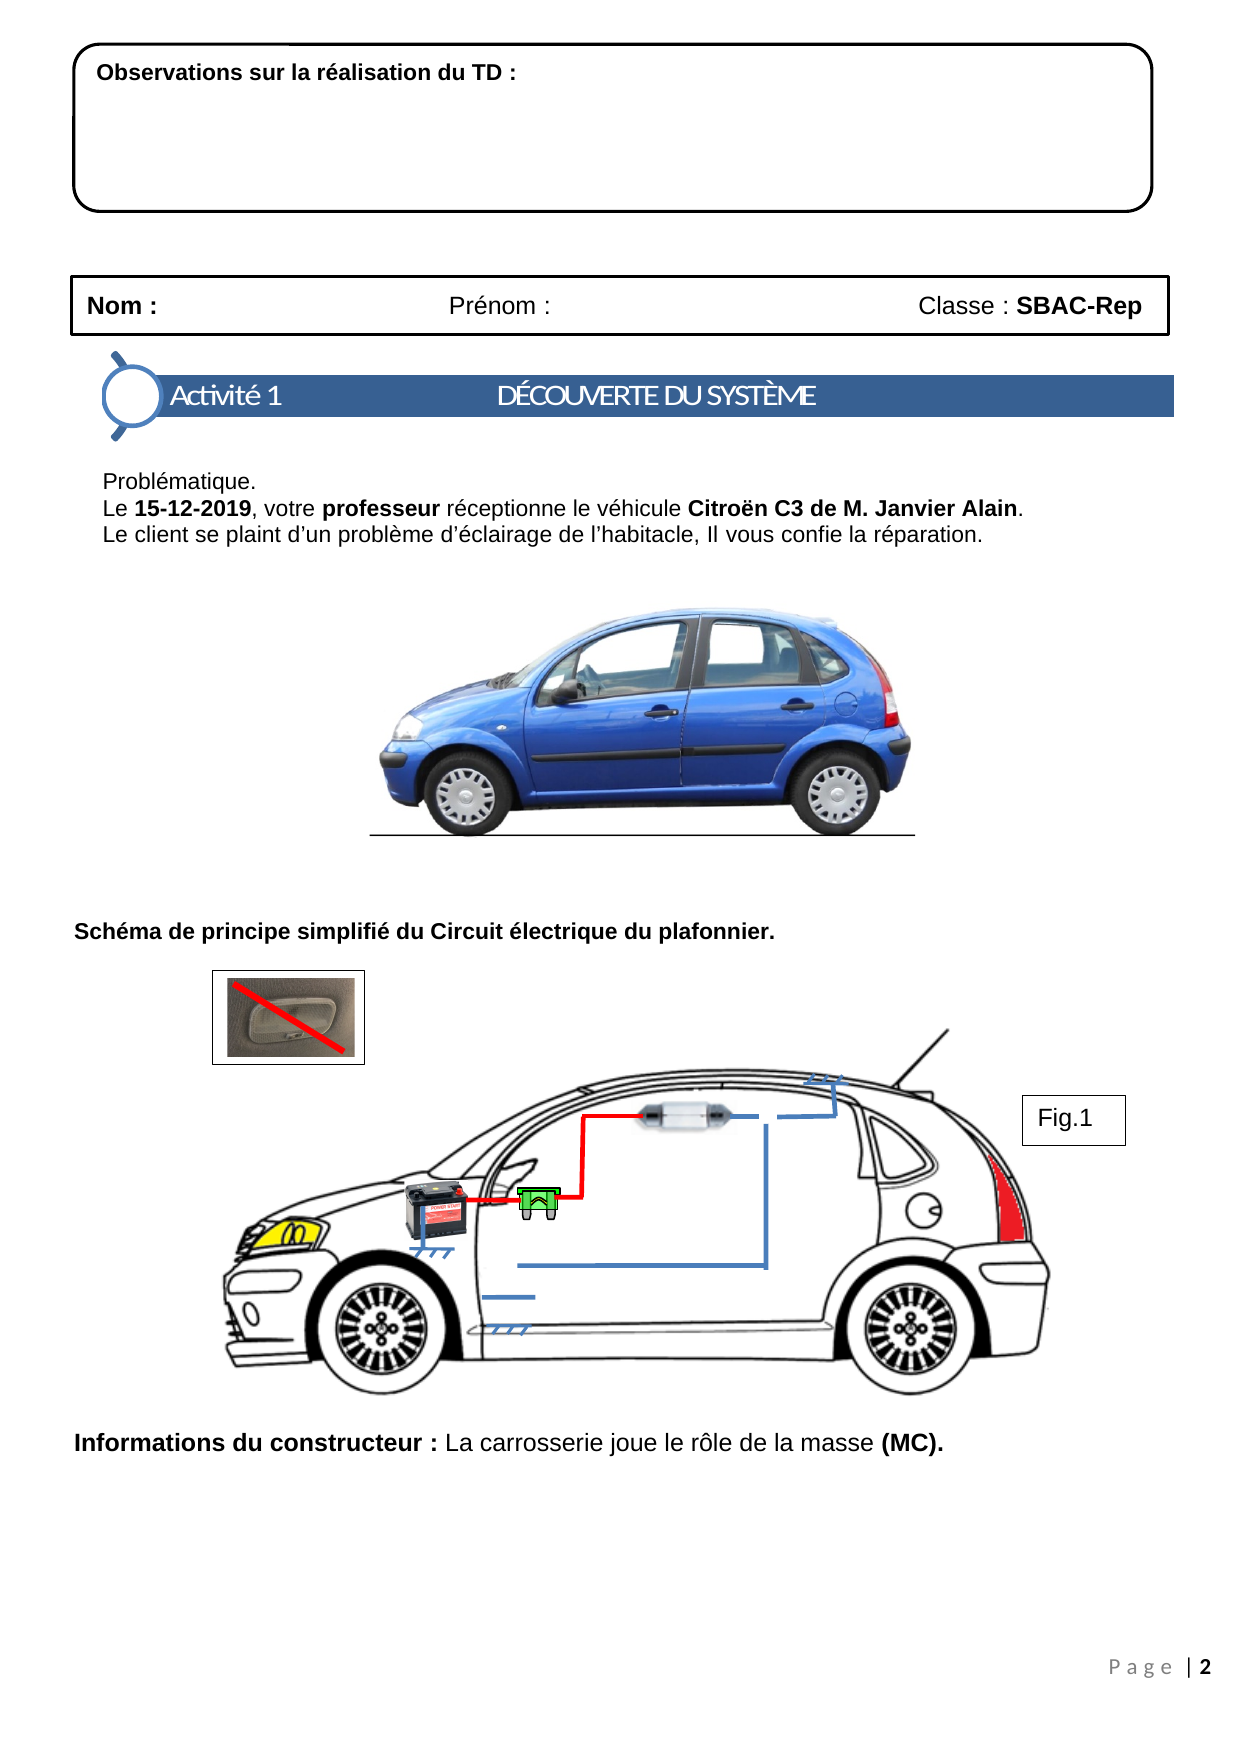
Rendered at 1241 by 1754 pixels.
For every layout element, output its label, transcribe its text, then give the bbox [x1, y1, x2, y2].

text Informations du constructeur : La carrosserie joue le rôle de la masse (MC). [74, 1428, 1211, 1457]
text Le client se plaint d’un problème d’éclairage de l’habitacle, Il vous confie la réparation. [102, 521, 1168, 547]
text Problématique. [102, 468, 1168, 494]
picture [219, 1021, 1074, 1428]
picture [227, 978, 355, 1057]
picture [369, 601, 916, 841]
text Schéma de principe simplifié du Circuit électrique du plafonnier. [74, 918, 1211, 944]
text Le 15-12-2019, votre professeur réceptionne le véhicule Citroën C3 de M. Janvier Alain. [102, 494, 1168, 521]
